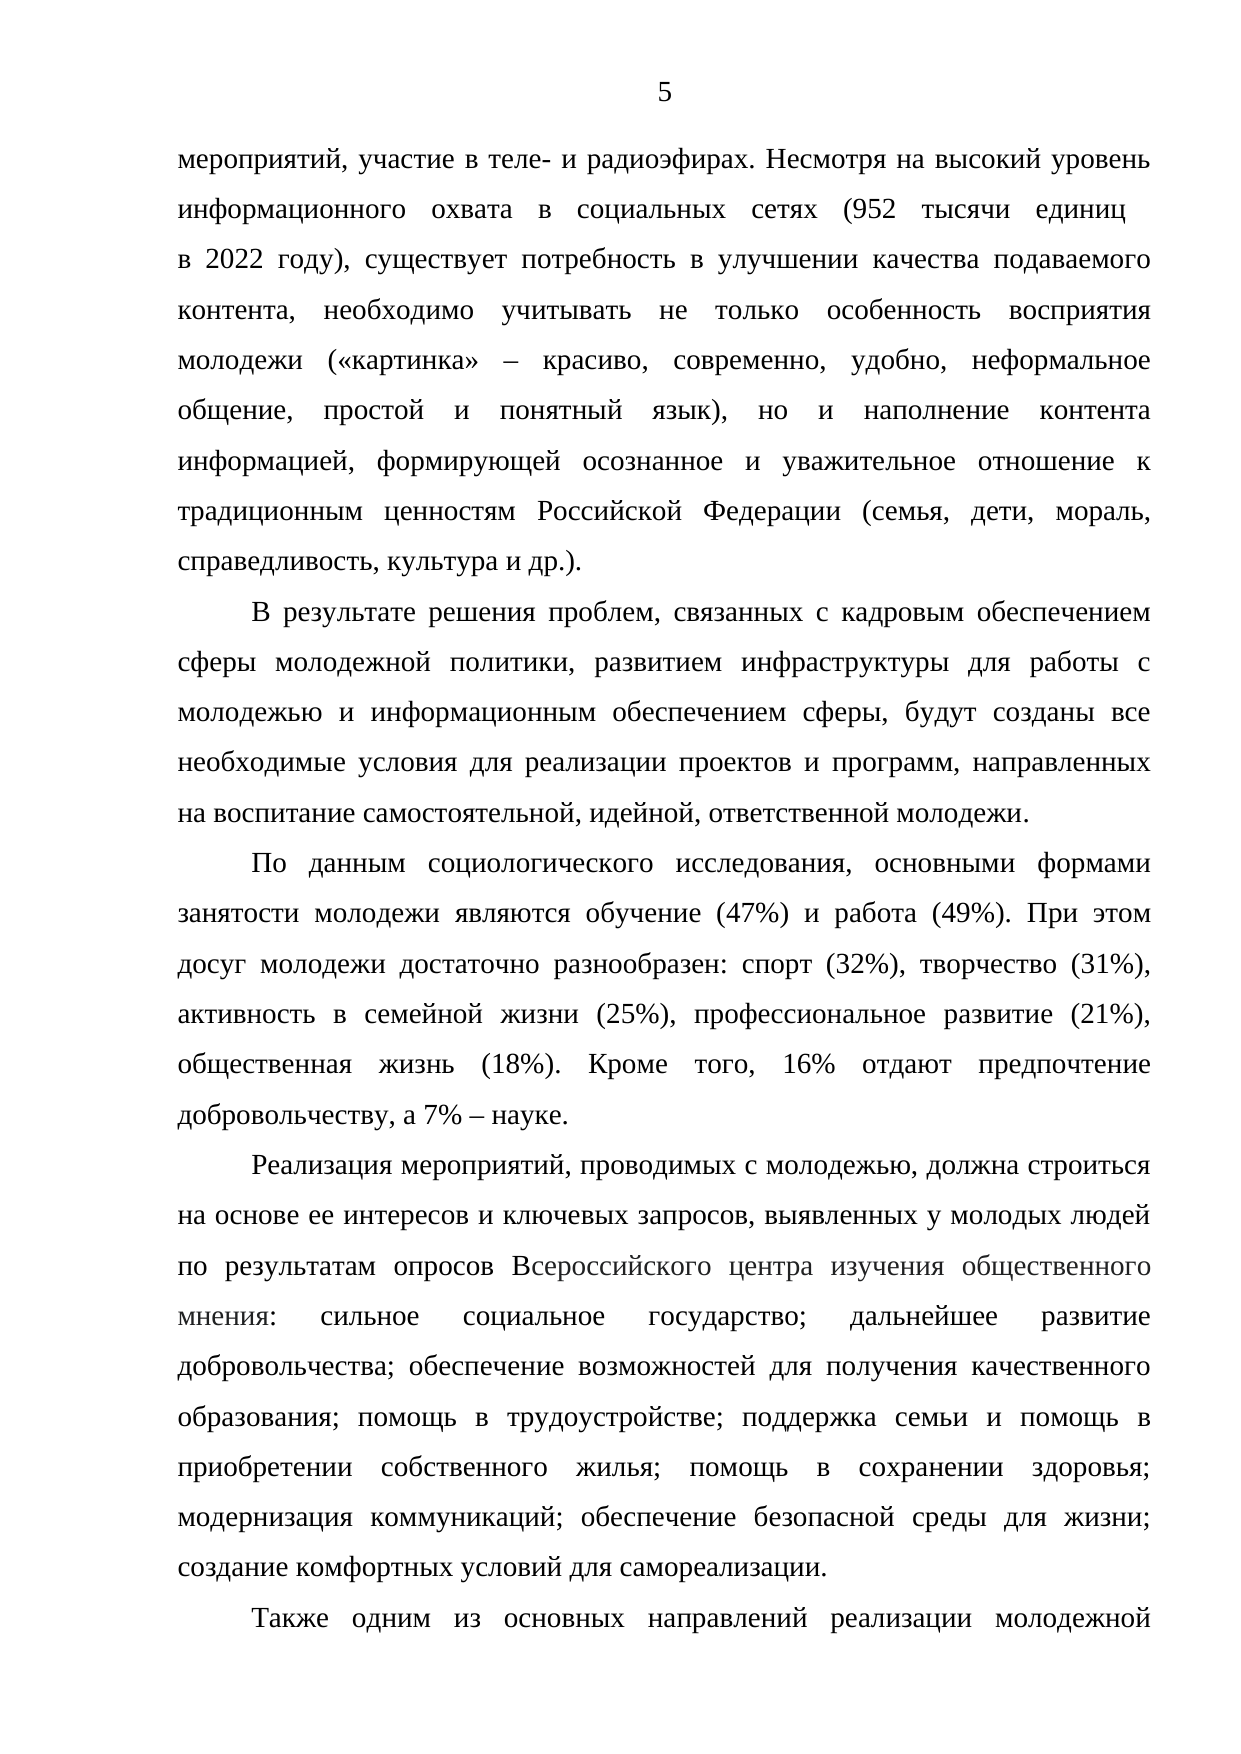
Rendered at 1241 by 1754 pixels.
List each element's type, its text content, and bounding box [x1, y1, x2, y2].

text По данным социологического исследования, основными формами занятости молодежи являются обучение (47%) и работа (49%). При этом досуг молодежи достаточно разнообразен: спорт (32%), творчество (31%), активность в семейной жизни (25%), профессиональное развитие (21%), общественная жизнь (18%). Кроме того, 16% отдают предпочтение добровольчеству, а 7% – науке. [177, 845, 1152, 1130]
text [177, 1600, 1152, 1633]
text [177, 141, 1152, 577]
text Реализация мероприятий, проводимых с молодежью, должна строиться на основе ее интересов и ключевых запросов, выявленных у молодых людей по результатам опросов Всероссийского центра изучения общественного мнения: сильное социальное государство; дальнейшее развитие добровольчества; обеспечение возможностей для получения качественного образования; помощь в трудоустройстве; поддержка семьи и помощь в приобретении собственного жилья; помощь в сохранении здоровья; модернизация коммуникаций; обеспечение безопасной среды для жизни; создание комфортных условий для самореализации. [177, 1147, 1152, 1583]
text В результате решения проблем, связанных с кадровым обеспечением сферы молодежной политики, развитием инфраструктуры для работы с молодежью и информационным обеспечением сферы, будут созданы все необходимые условия для реализации проектов и программ, направленных на воспитание самостоятельной, идейной, ответственной молодежи. [177, 594, 1152, 828]
